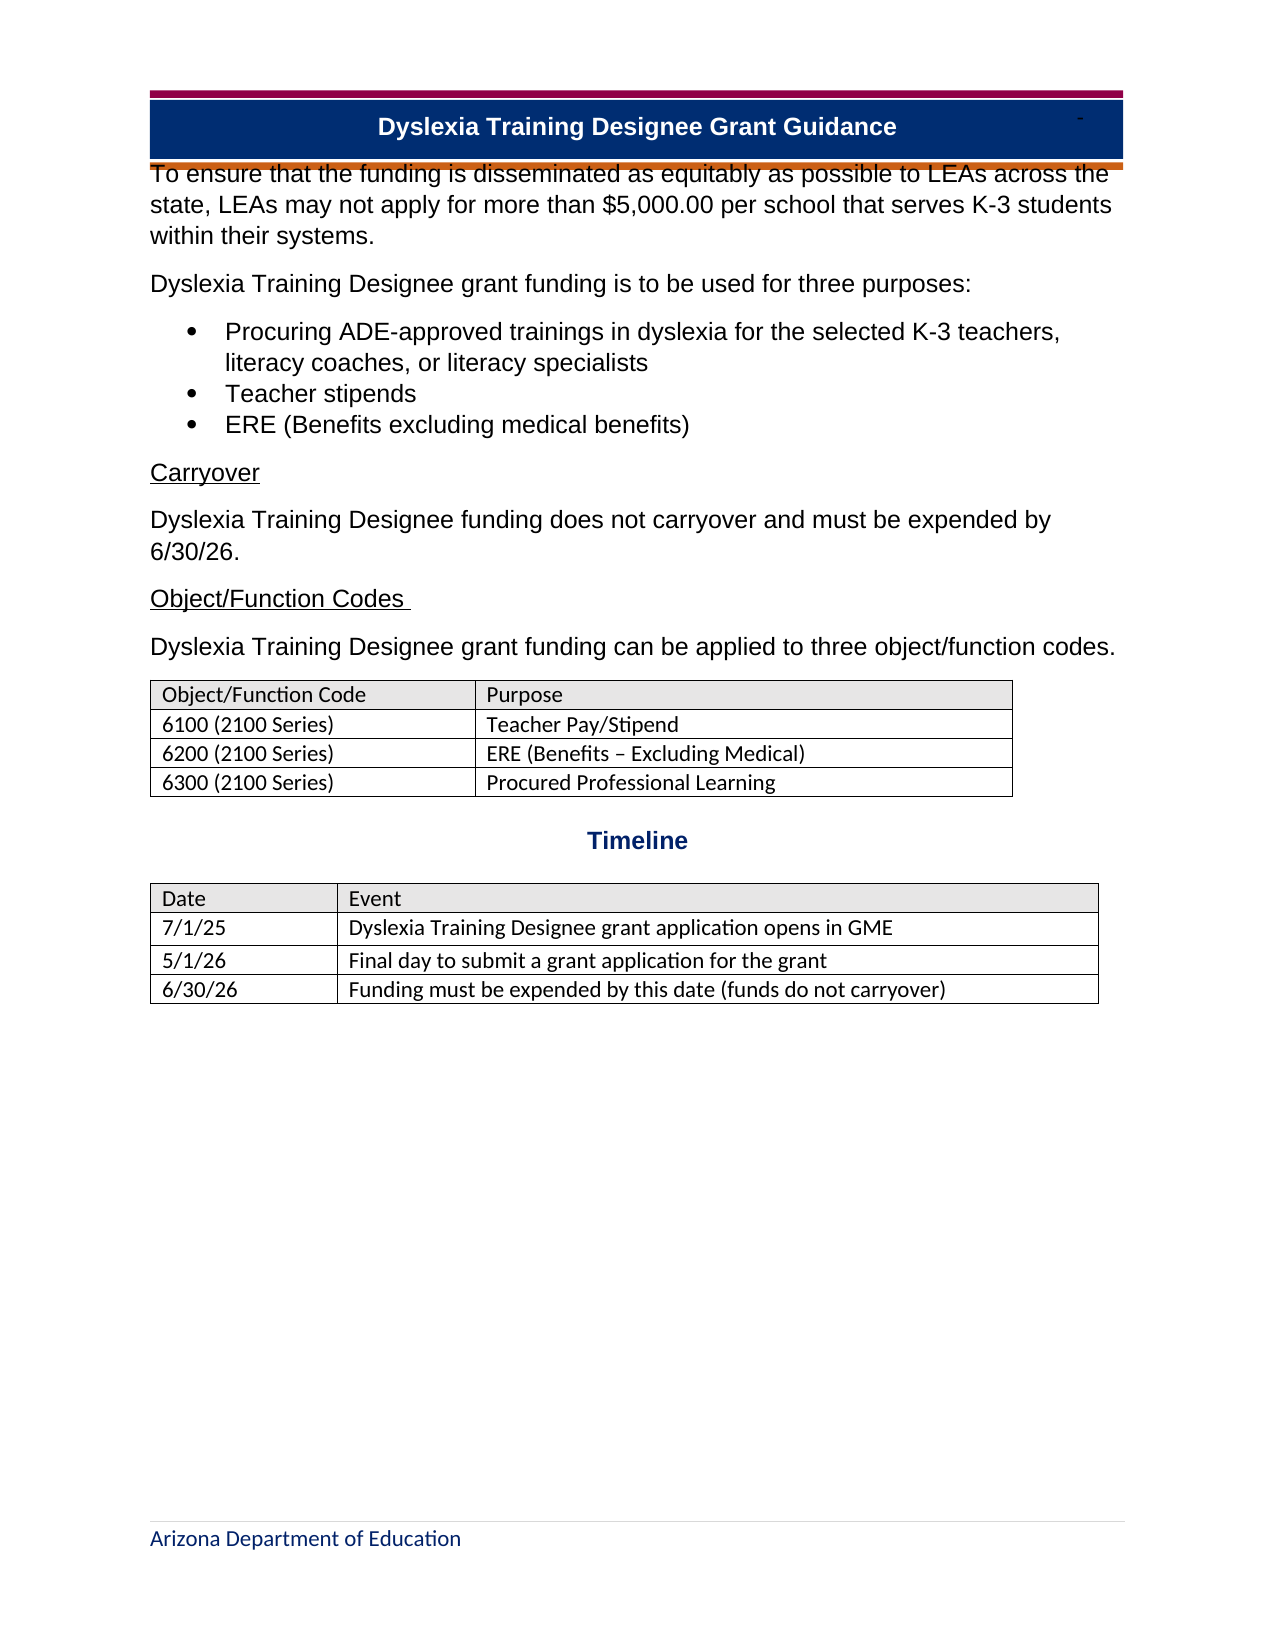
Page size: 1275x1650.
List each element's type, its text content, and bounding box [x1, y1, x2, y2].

table_cell ERE (Benefits – Excluding Medical) [476, 739, 1012, 767]
table_cell Teacher Pay/Stipend [476, 710, 1012, 738]
text Object/Function Codes [150, 584, 1125, 613]
table_header Purpose [476, 681, 1012, 709]
table_cell 6200 (2100 Series) [151, 739, 475, 767]
list ERE (Benefits excluding medical benefits) [187, 410, 1125, 439]
list Teacher stipends [187, 379, 1125, 408]
table_cell 6100 (2100 Series) [151, 710, 475, 738]
table_cell 5/1/26 [151, 946, 337, 974]
table_cell 7/1/25 [151, 913, 337, 945]
table_cell Final day to submit a grant application for the grant [338, 946, 1098, 974]
table_cell Funding must be expended by this date (funds do not carryover) [338, 975, 1098, 1003]
table_cell 6/30/26 [151, 975, 337, 1003]
table_header Object/Function Code [151, 681, 475, 709]
table_cell 6300 (2100 Series) [151, 768, 475, 796]
text Carryover [150, 458, 1125, 486]
table_header Event [338, 884, 1098, 912]
text Dyslexia Training Designee funding does not carryover and must be expended by 6/30/26. [150, 505, 1125, 565]
text Dyslexia Training Designee grant funding can be applied to three object/function codes. [150, 632, 1125, 661]
list Procuring ADE-approved trainings in dyslexia for the selected K-3 teachers, literacy coaches, or literacy specialists [187, 317, 1125, 376]
text Dyslexia Training Designee grant funding is to be used for three purposes: [150, 269, 1125, 298]
table_cell Procured Professional Learning [476, 768, 1012, 796]
table_header Date [151, 884, 337, 912]
table_cell Dyslexia Training Designee grant application opens in GME [338, 913, 1098, 945]
text To ensure that the funding is disseminated as equitably as possible to LEAs across the state, LEAs may not apply for more than $5,000.00 per school that serves K-3 students within their systems. [150, 159, 1125, 250]
text Timeline [150, 826, 1125, 854]
